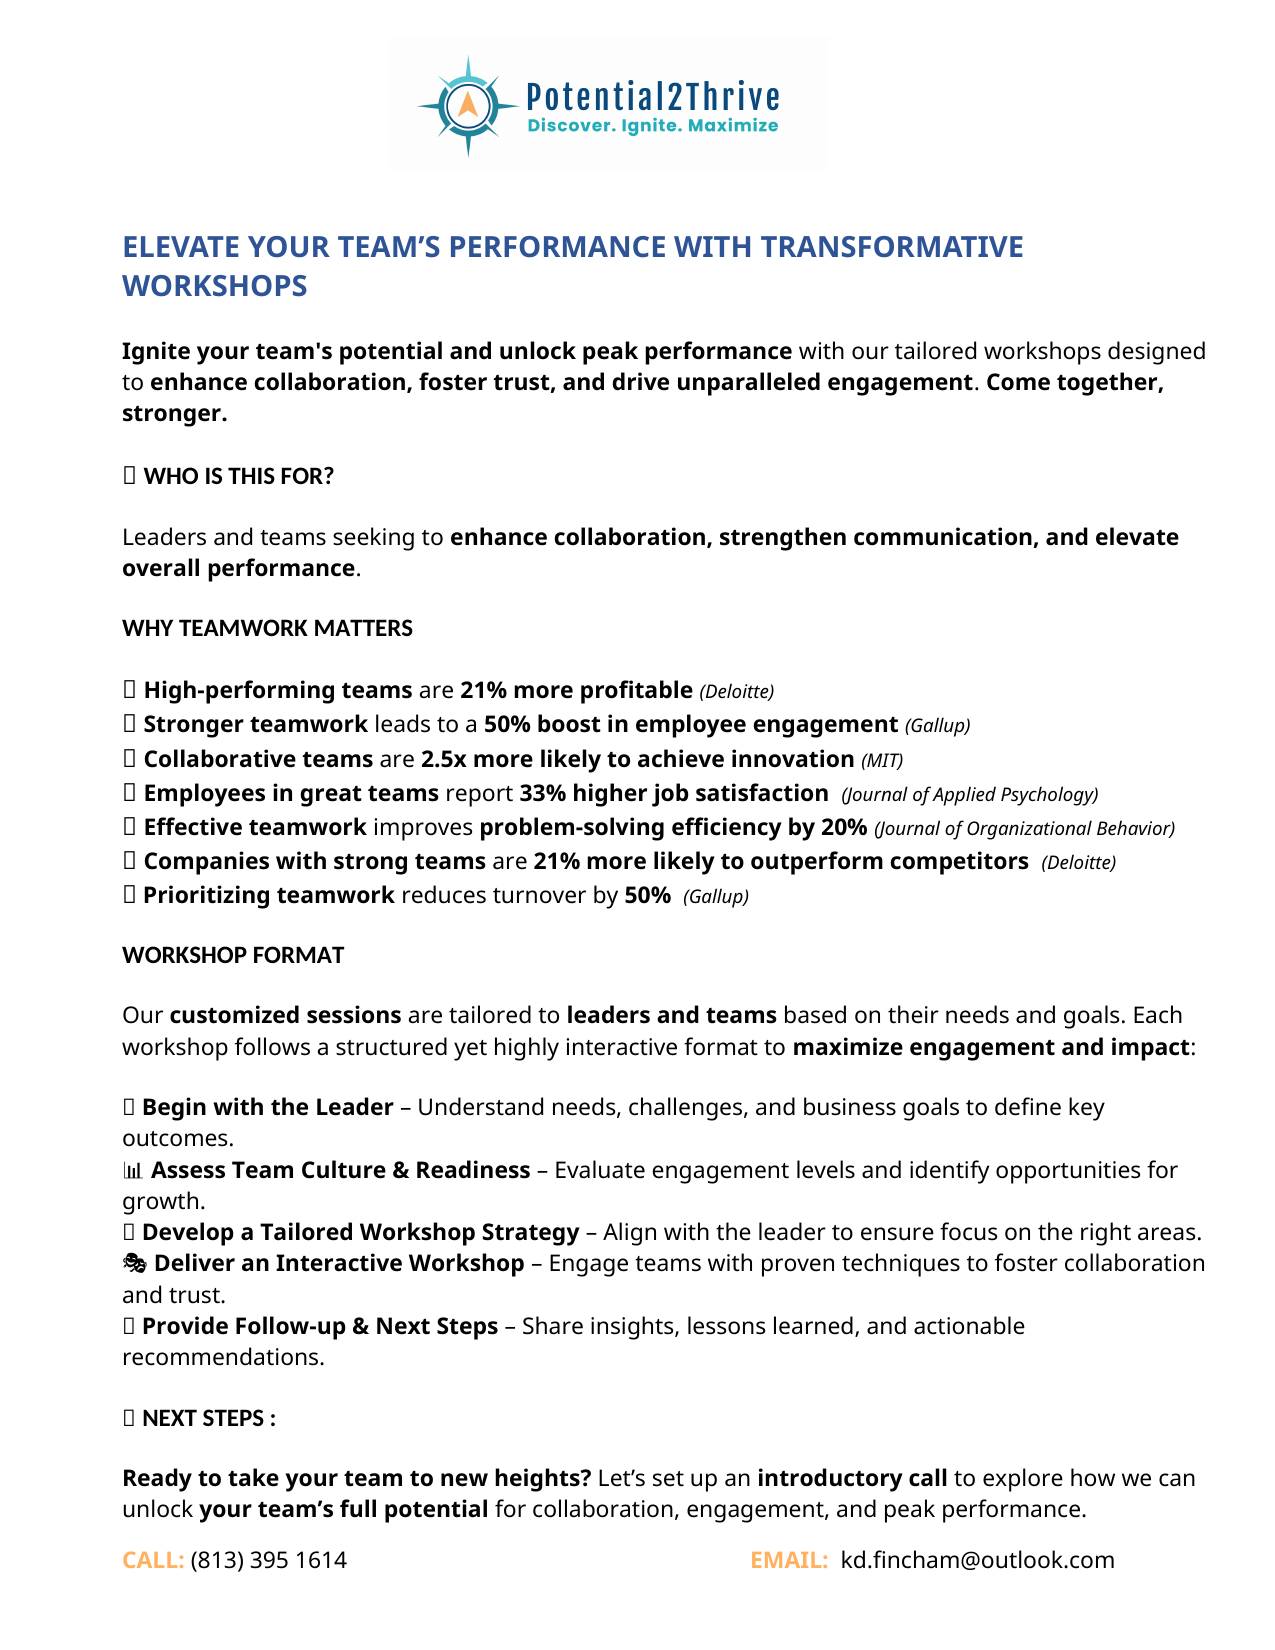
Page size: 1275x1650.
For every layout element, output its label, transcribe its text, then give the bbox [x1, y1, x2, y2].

text Ready to take your team to new heights? Let’s set up an introductory call to explore how we can unlock your team’s full potential for collaboration, engagement, and peak performance. [122, 1462, 1209, 1524]
text WHY TEAMWORK MATTERS [122, 612, 1209, 643]
text WORKSHOP FORMAT [122, 940, 1209, 970]
text 👤 Begin with the Leader – Understand needs, challenges, and business goals to define key outcomes. 📊 Assess Team Culture & Readiness – Evaluate engagement levels and identify opportunities for growth. 📝 Develop a Tailored Workshop Strategy – Align with the leader to ensure focus on the right areas. 🎭 Deliver an Interactive Workshop – Engage teams with proven techniques to foster collaboration and trust. 🔄 Provide Follow-up & Next Steps – Share insights, lessons learned, and actionable recommendations. [122, 1091, 1209, 1372]
text 🎯 WHO IS THIS FOR? [122, 457, 1209, 492]
text Leaders and teams seeking to enhance collaboration, strengthen communication, and elevate overall performance. [122, 521, 1209, 583]
picture [389, 37, 830, 170]
text ELEVATE YOUR TEAM’S PERFORMANCE WITH TRANSFORMATIVE WORKSHOPS [122, 226, 1209, 305]
text Ignite your team's potential and unlock peak performance with our tailored workshops designed to enhance collaboration, foster trust, and drive unparalleled engagement. Come together, stronger. [122, 334, 1209, 428]
text 🚀 NEXT STEPS : [122, 1401, 1209, 1433]
text ✅ High-performing teams are 21% more profitable (Deloitte) ✅ Stronger teamwork leads to a 50% boost in employee engagement (Gallup) ✅ Collaborative teams are 2.5x more likely to achieve innovation (MIT) ✅ Employees in great teams report 33% higher job satisfaction (Journal of Applied Psychology) ✅ Effective teamwork improves problem-solving efficiency by 20% (Journal of Organizational Behavior) ✅ Companies with strong teams are 21% more likely to outperform competitors (Deloitte) ✅ Prioritizing teamwork reduces turnover by 50% (Gallup) [122, 672, 1209, 911]
text Our customized sessions are tailored to leaders and teams based on their needs and goals. Each workshop follows a structured yet highly interactive format to maximize engagement and impact: [122, 999, 1209, 1062]
